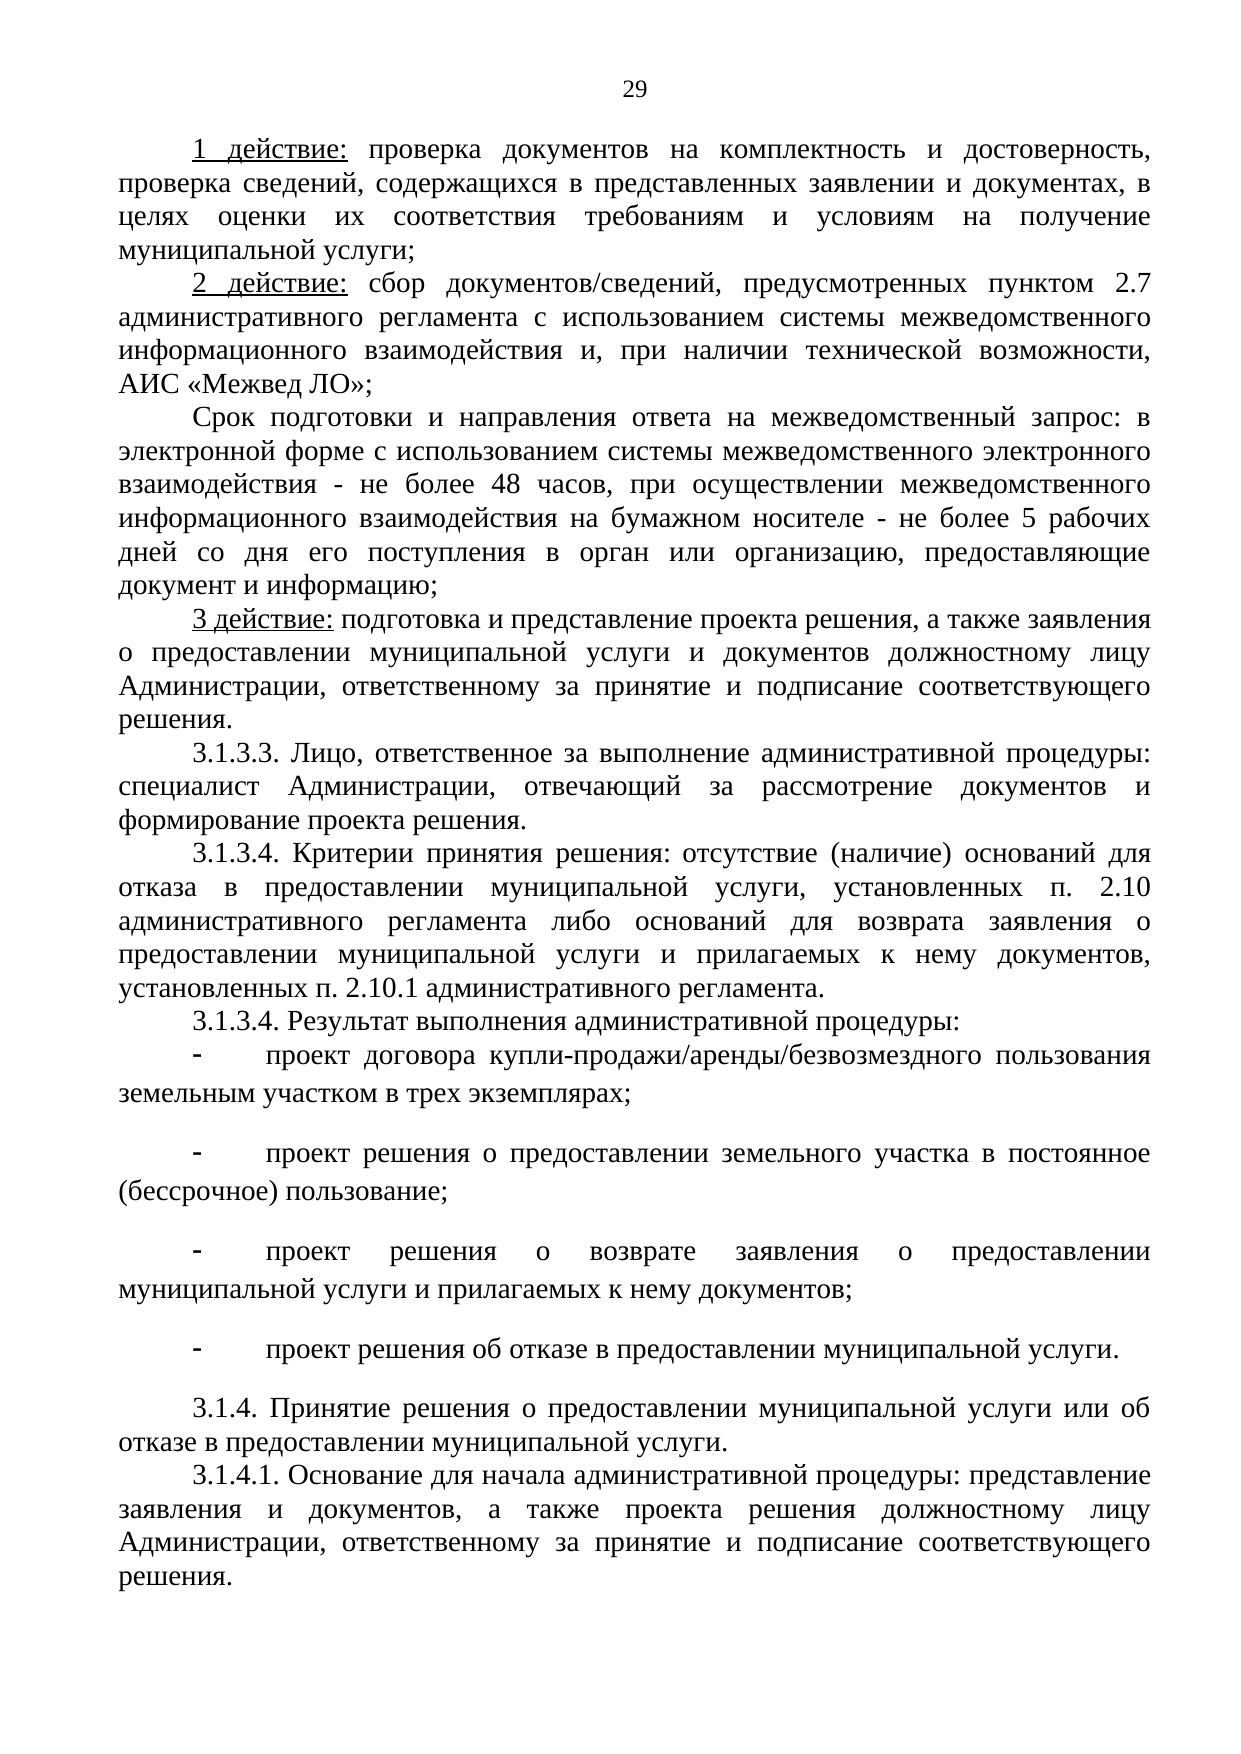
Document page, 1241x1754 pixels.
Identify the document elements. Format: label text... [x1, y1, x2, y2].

list проект решения о возврате заявления о предоставлении муниципальной услуги и прилагаемых к нему документов; [118, 1233, 1152, 1305]
text 3.1.3.4. Критерии принятия решения: отсутствие (наличие) оснований для отказа в предоставлении муниципальной услуги, установленных п. 2.10 административного регламента либо оснований для возврата заявления о предоставлении муниципальной услуги и прилагаемых к нему документов, установленных п. 2.10.1 административного регламента. [118, 836, 1152, 1003]
text 3.1.4. Принятие решения о предоставлении муниципальной услуги или об отказе в предоставлении муниципальной услуги. [118, 1390, 1152, 1457]
text 3.1.3.4. Результат выполнения административной процедуры: [118, 1003, 1152, 1037]
text 3 действие: подготовка и представление проекта решения, а также заявления о предоставлении муниципальной услуги и документов должностному лицу Администрации, ответственному за принятие и подписание соответствующего решения. [118, 601, 1152, 735]
text 2 действие: сбор документов/сведений, предусмотренных пунктом 2.7 административного регламента с использованием системы межведомственного информационного взаимодействия и, при наличии технической возможности, АИС «Межвед ЛО»; [118, 265, 1152, 399]
text 1 действие: проверка документов на комплектность и достоверность, проверка сведений, содержащихся в представленных заявлении и документах, в целях оценки их соответствия требованиям и условиям на получение муниципальной услуги; [118, 131, 1152, 265]
list проект решения о предоставлении земельного участка в постоянное (бессрочное) пользование; [118, 1135, 1152, 1207]
list проект договора купли-продажи/аренды/безвозмездного пользования земельным участком в трех экземплярах; [118, 1037, 1152, 1109]
list проект решения об отказе в предоставлении муниципальной услуги. [118, 1331, 1152, 1364]
text 3.1.4.1. Основание для начала административной процедуры: представление заявления и документов, а также проекта решения должностному лицу Администрации, ответственному за принятие и подписание соответствующего решения. [118, 1457, 1152, 1592]
text Срок подготовки и направления ответа на межведомственный запрос: в электронной форме с использованием системы межведомственного электронного взаимодействия - не более 48 часов, при осуществлении межведомственного информационного взаимодействия на бумажном носителе - не более 5 рабочих дней со дня его поступления в орган или организацию, предоставляющие документ и информацию; [118, 399, 1152, 601]
text 3.1.3.3. Лицо, ответственное за выполнение административной процедуры: специалист Администрации, отвечающий за рассмотрение документов и формирование проекта решения. [118, 735, 1152, 836]
